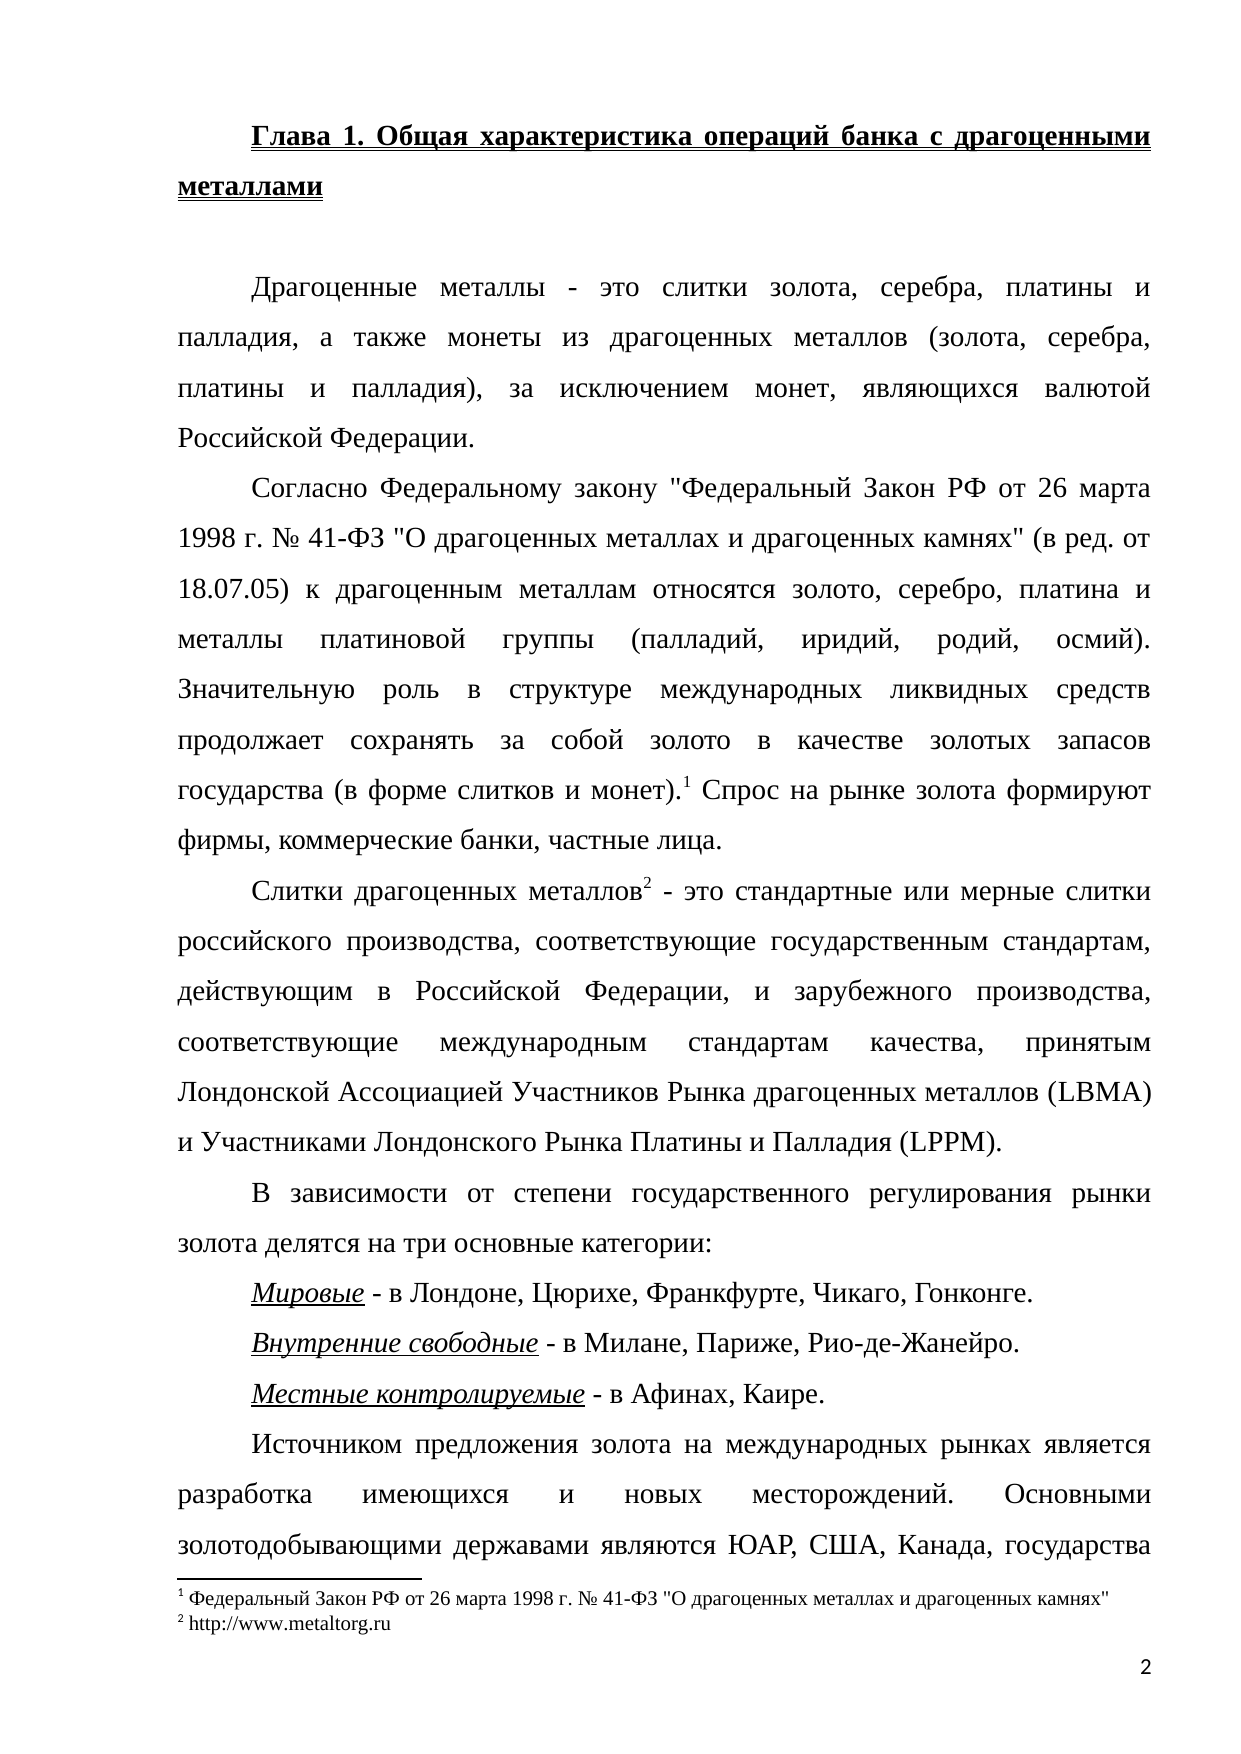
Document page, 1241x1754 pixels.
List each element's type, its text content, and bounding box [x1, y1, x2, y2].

text Слитки драгоценных металлов - это стандартные или мерные слитки российского производства, соответствующие государственным стандартам, действующим в Российской Федерации, и зарубежного производства, соответствующие международным стандартам качества, принятым Лондонской Ассоциацией Участников Рынка драгоценных металлов (LBMA) и Участниками Лондонского Рынка Платины и Палладия (LPPM). [177, 873, 1152, 1158]
text Глава 1. Общая характеристика операций банка с драгоценными металлами [177, 118, 1152, 202]
text В зависимости от степени государственного регулирования рынки золота делятся на три основные категории: [177, 1175, 1152, 1258]
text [177, 1426, 1152, 1560]
text Местные контролируемые - в Афинах, Каире. [177, 1376, 1152, 1409]
text Мировые - в Лондоне, Цюрихе, Франкфурте, Чикаго, Гонконге. [177, 1275, 1152, 1309]
text Внутренние свободные - в Милане, Париже, Рио-де-Жанейро. [177, 1326, 1152, 1359]
text Согласно Федеральному закону "Федеральный Закон РФ от 26 марта 1998 г. № 41-ФЗ "О драгоценных металлах и драгоценных камнях" (в ред. от 18.07.05) к драгоценным металлам относятся золото, серебро, платина и металлы платиновой группы (палладий, иридий, родий, осмий). Значительную роль в структуре международных ликвидных средств продолжает сохранять за собой золото в качестве золотых запасов государства (в форме слитков и монет). Спрос на рынке золота формируют фирмы, коммерческие банки, частные лица. [177, 470, 1152, 856]
text Драгоценные металлы - это слитки золота, серебра, платины и палладия, а также монеты из драгоценных металлов (золота, серебра, платины и палладия), за исключением монет, являющихся валютой Российской Федерации. [177, 269, 1152, 453]
